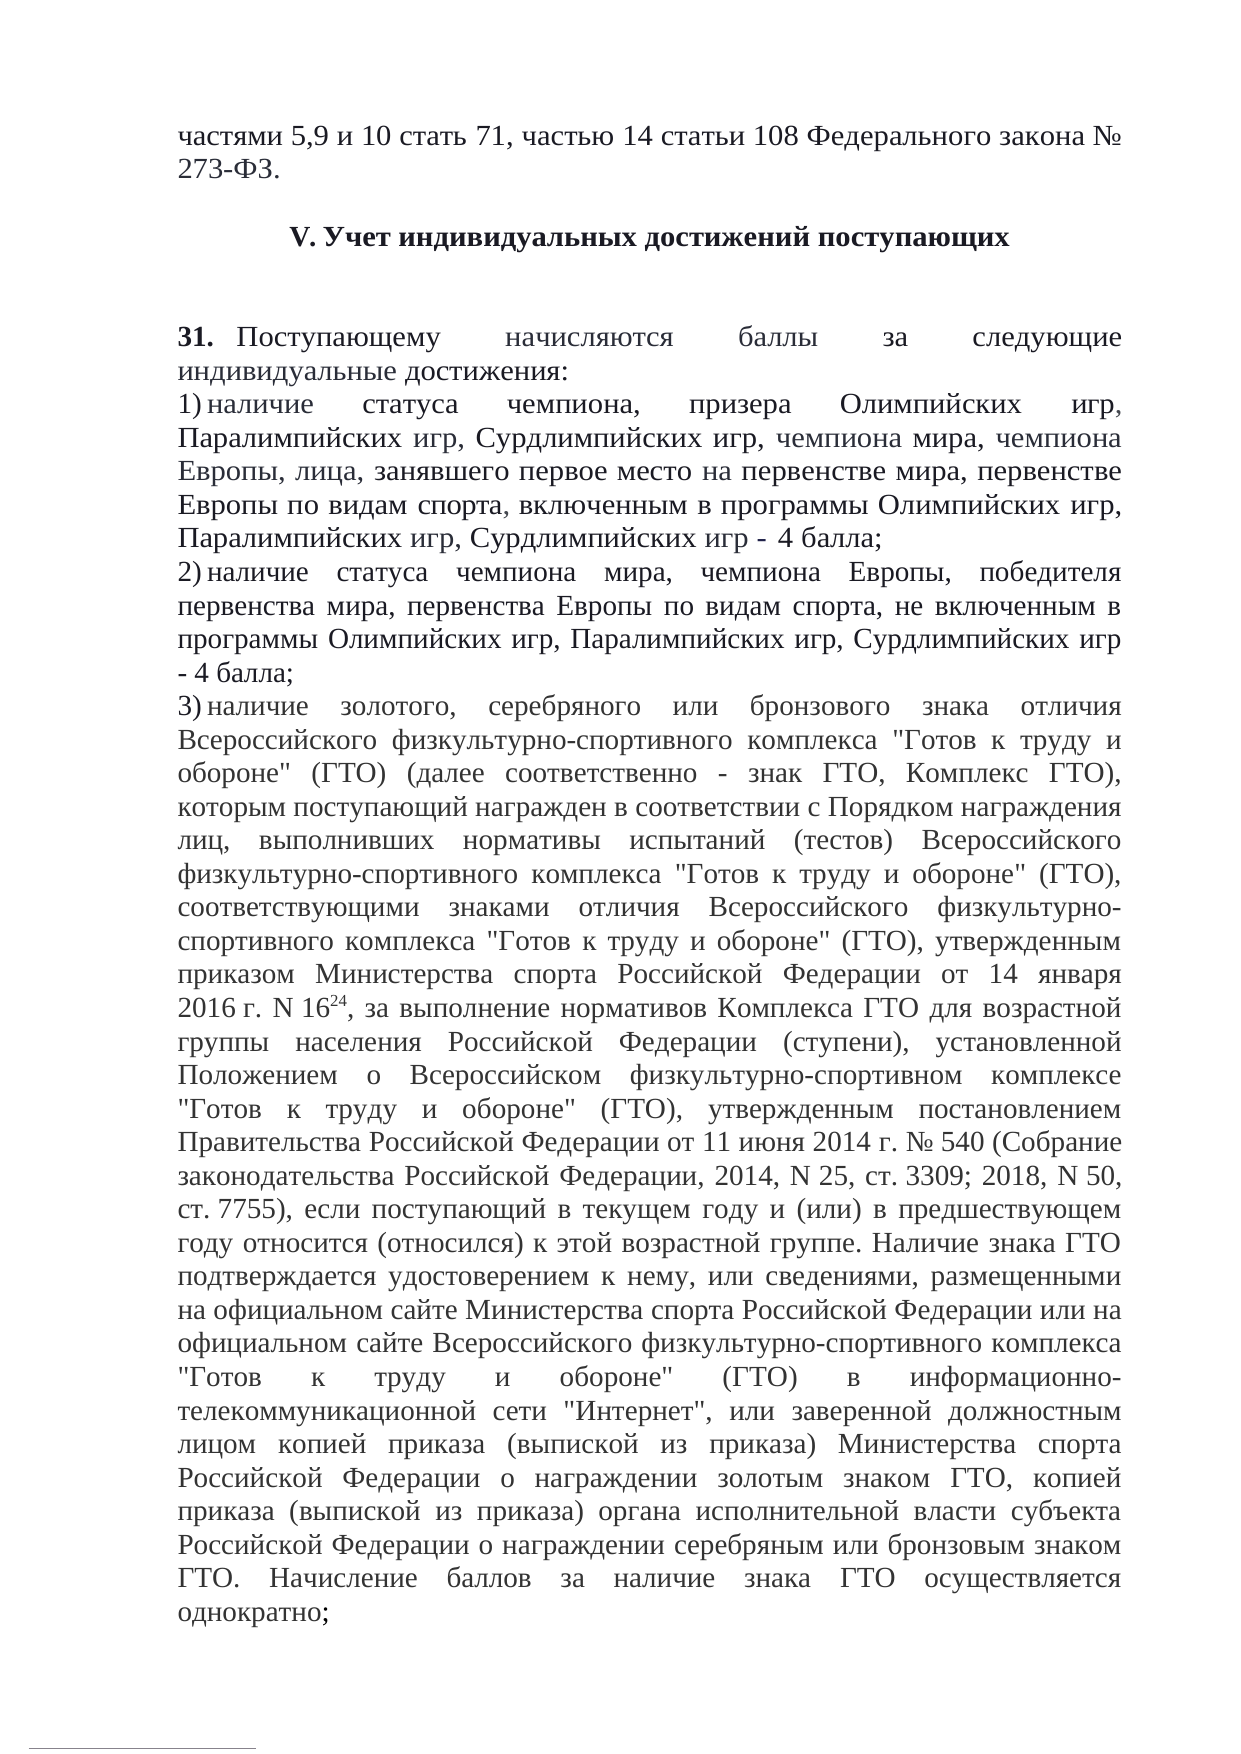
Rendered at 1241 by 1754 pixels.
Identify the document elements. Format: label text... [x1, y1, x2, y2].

list наличие статуса чемпиона мира, чемпиона Европы, победителя первенства мира, первенства Европы по видам спорта, не включенным в программы Олимпийских игр, Паралимпийских игр, Сурдлимпийских игр - 4 балла; [177, 554, 1122, 688]
list Учет индивидуальных достижений поступающих [177, 219, 1122, 252]
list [177, 118, 1122, 185]
list наличие статуса чемпиона, призера Олимпийских игр, Паралимпийских игр, Сурдлимпийских игр, чемпиона мира, чемпиона Европы, лица, занявшего первое место на первенстве мира, первенстве Европы по видам спорта, включенным в программы Олимпийских игр, Паралимпийских игр, Сурдлимпийских игр - 4 балла; [177, 386, 1122, 554]
list наличие золотого, серебряного или бронзового знака отличия Всероссийского физкультурно-спортивного комплекса "Готов к труду и обороне" (ГТО) (далее соответственно - знак ГТО, Комплекс ГТО), которым поступающий награжден в соответствии с Порядком награждения лиц, выполнивших нормативы испытаний (тестов) Всероссийского физкультурно-спортивного комплекса "Готов к труду и обороне" (ГТО), соответствующими знаками отличия Всероссийского физкультурно-спортивного комплекса "Готов к труду и обороне" (ГТО), утвержденным приказом Министерства спорта Российской Федерации от 14 января 2016 г. N 1624, за выполнение нормативов Комплекса ГТО для возрастной группы населения Российской Федерации (ступени), установленной Положением о Всероссийском физкультурно-спортивном комплексе "Готов к труду и обороне" (ГТО), утвержденным постановлением Правительства Российской Федерации от 11 июня 2014 г. № 540 (Собрание законодательства Российской Федерации, 2014, N 25, ст. 3309; 2018, N 50, ст. 7755), если поступающий в текущем году и (или) в предшествующем году относится (относился) к этой возрастной группе. Наличие знака ГТО подтверждается удостоверением к нему, или сведениями, размещенными на официальном сайте Министерства спорта Российской Федерации или на официальном сайте Всероссийского физкультурно-спортивного комплекса "Готов к труду и обороне" (ГТО) в информационно-телекоммуникационной сети "Интернет", или заверенной должностным лицом копией приказа (выпиской из приказа) Министерства спорта Российской Федерации о награждении золотым знаком ГТО, копией приказа (выпиской из приказа) органа исполнительной власти субъекта Российской Федерации о награждении серебряным или бронзовым знаком ГТО. Начисление баллов за наличие знака ГТО осуществляется однократно; [177, 688, 1122, 1627]
list Поступающему начисляются баллы за следующие индивидуальные достижения: [177, 319, 1122, 386]
